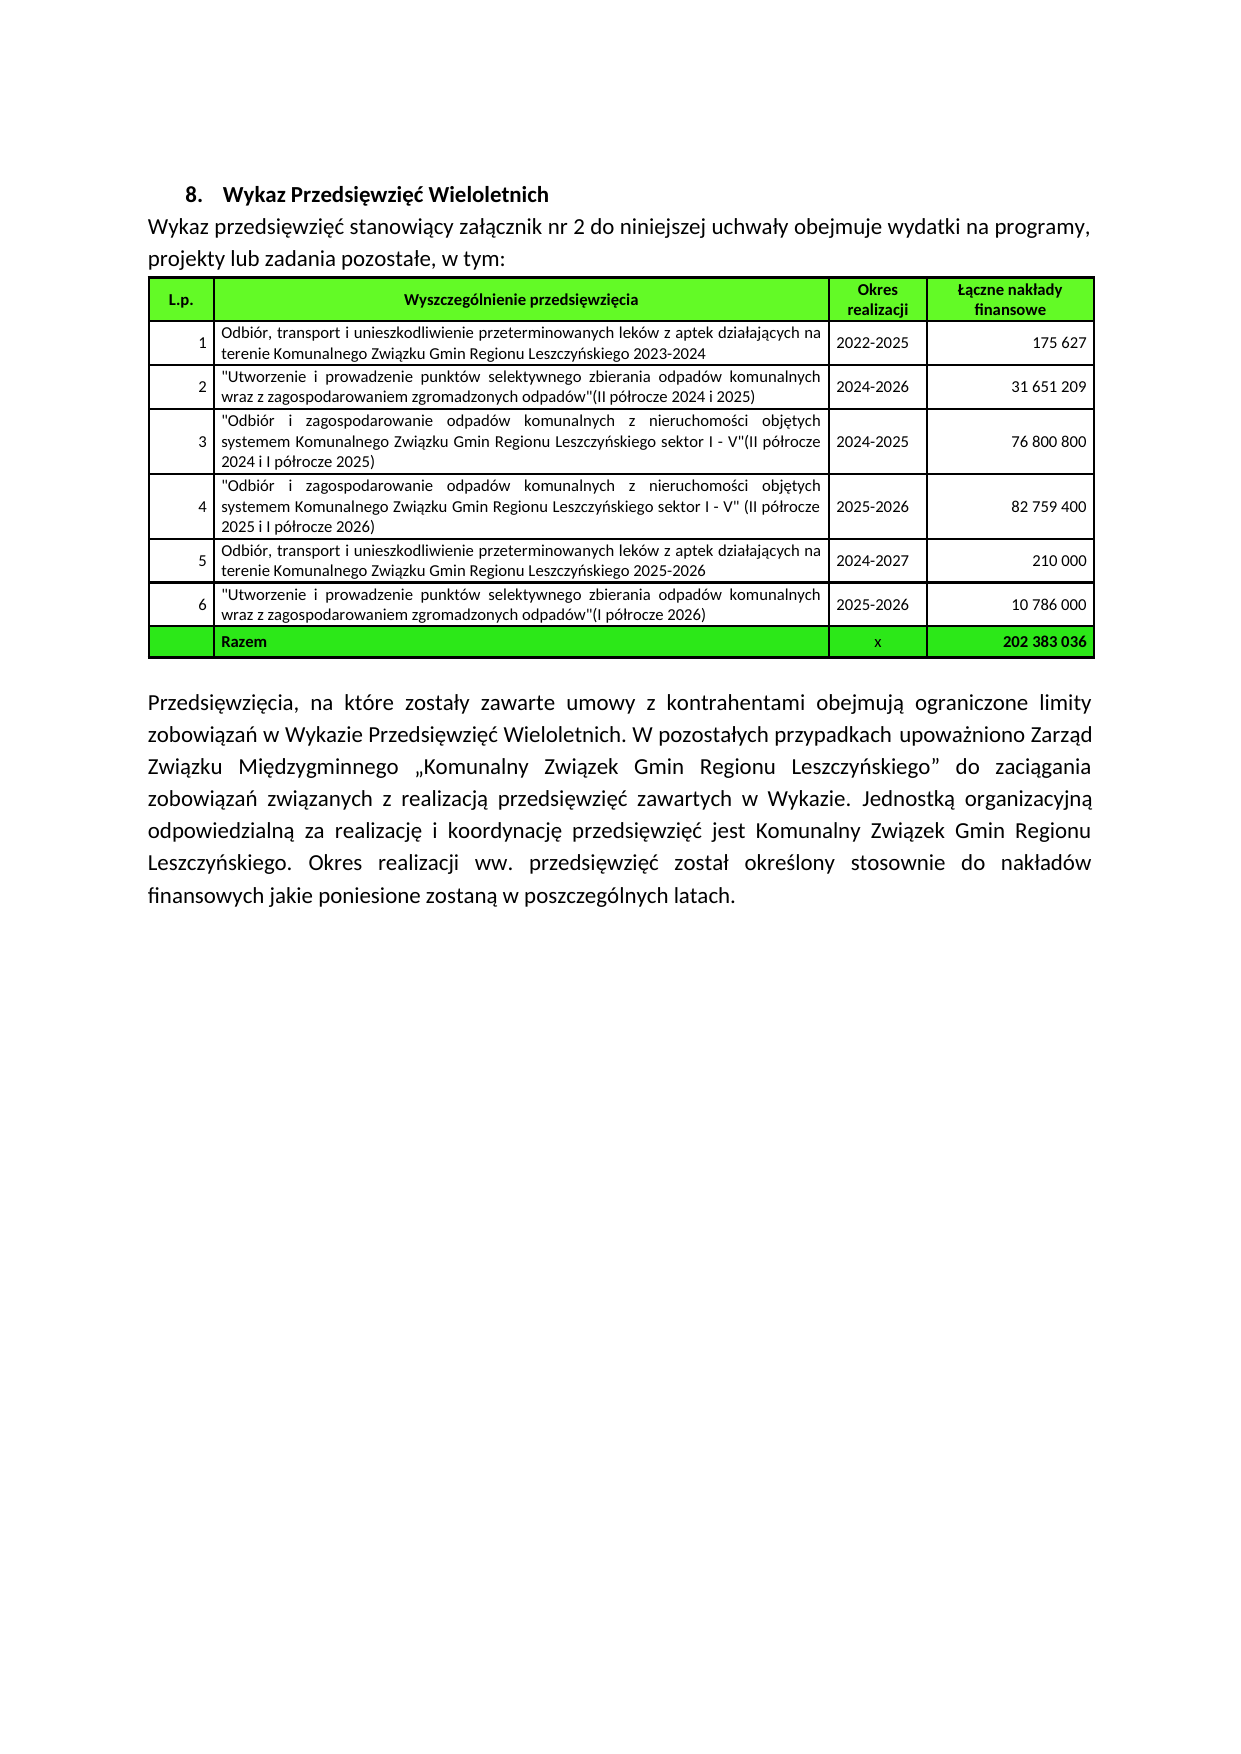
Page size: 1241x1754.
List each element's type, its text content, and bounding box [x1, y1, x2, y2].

table_cell 6 [150, 584, 213, 625]
table_cell x [830, 627, 926, 656]
table_header Wyszczególnienie przedsięwzięcia [215, 279, 828, 320]
table_header Łączne nakłady finansowe [928, 279, 1093, 320]
table_cell "Utworzenie i prowadzenie punktów selektywnego zbierania odpadów komunalnych wraz z zagospodarowaniem zgromadzonych odpadów"(II półrocze 2024 i 2025) [215, 366, 828, 408]
table_cell "Odbiór i zagospodarowanie odpadów komunalnych z nieruchomości objętych systemem Komunalnego Związku Gmin Regionu Leszczyńskiego sektor I - V" (II półrocze 2025 i I półrocze 2026) [215, 475, 828, 538]
list Wykaz Przedsięwzięć Wieloletnich [185, 180, 1093, 208]
text Przedsięwzięcia, na które zostały zawarte umowy z kontrahentami obejmują ograniczone limity zobowiązań w Wykazie Przedsięwzięć Wieloletnich. W pozostałych przypadkach upoważniono Zarząd Związku Międzygminnego „Komunalny Związek Gmin Regionu Leszczyńskiego” do zaciągania zobowiązań związanych z realizacją przedsięwzięć zawartych w Wykazie. Jednostką organizacyjną odpowiedzialną za realizację i koordynację przedsięwzięć jest Komunalny Związek Gmin Regionu Leszczyńskiego. Okres realizacji ww. przedsięwzięć został określony stosownie do nakładów finansowych jakie poniesione zostaną w poszczególnych latach. [148, 688, 1093, 909]
table_cell [150, 627, 213, 656]
table_cell 175 627 [928, 322, 1093, 364]
table_cell Razem [215, 627, 828, 656]
table_cell 82 759 400 [928, 475, 1093, 538]
table_cell 4 [150, 475, 213, 538]
table_cell 2025-2026 [830, 475, 926, 538]
table_cell 2022-2025 [830, 322, 926, 364]
text Wykaz przedsięwzięć stanowiący załącznik nr 2 do niniejszej uchwały obejmuje wydatki na programy, projekty lub zadania pozostałe, w tym: [148, 212, 1093, 272]
table_cell 2024-2025 [830, 410, 926, 473]
table_cell 202 383 036 [928, 627, 1093, 656]
table_header Okres realizacji [830, 279, 926, 320]
table_cell 5 [150, 540, 213, 581]
table_cell 2024-2027 [830, 540, 926, 581]
table_cell Odbiór, transport i unieszkodliwienie przeterminowanych leków z aptek działających na terenie Komunalnego Związku Gmin Regionu Leszczyńskiego 2023-2024 [215, 322, 828, 364]
table_cell 2 [150, 366, 213, 408]
table_cell 210 000 [928, 540, 1093, 581]
table_cell "Odbiór i zagospodarowanie odpadów komunalnych z nieruchomości objętych systemem Komunalnego Związku Gmin Regionu Leszczyńskiego sektor I - V"(II półrocze 2024 i I półrocze 2025) [215, 410, 828, 473]
table_cell 3 [150, 410, 213, 473]
table_cell 31 651 209 [928, 366, 1093, 408]
table_cell 2024-2026 [830, 366, 926, 408]
table_cell "Utworzenie i prowadzenie punktów selektywnego zbierania odpadów komunalnych wraz z zagospodarowaniem zgromadzonych odpadów"(I półrocze 2026) [215, 584, 828, 625]
table_cell 76 800 800 [928, 410, 1093, 473]
table_cell 2025-2026 [830, 584, 926, 625]
table_header L.p. [150, 279, 213, 320]
table_cell 1 [150, 322, 213, 364]
table_cell Odbiór, transport i unieszkodliwienie przeterminowanych leków z aptek działających na terenie Komunalnego Związku Gmin Regionu Leszczyńskiego 2025-2026 [215, 540, 828, 581]
table_cell 10 786 000 [928, 584, 1093, 625]
